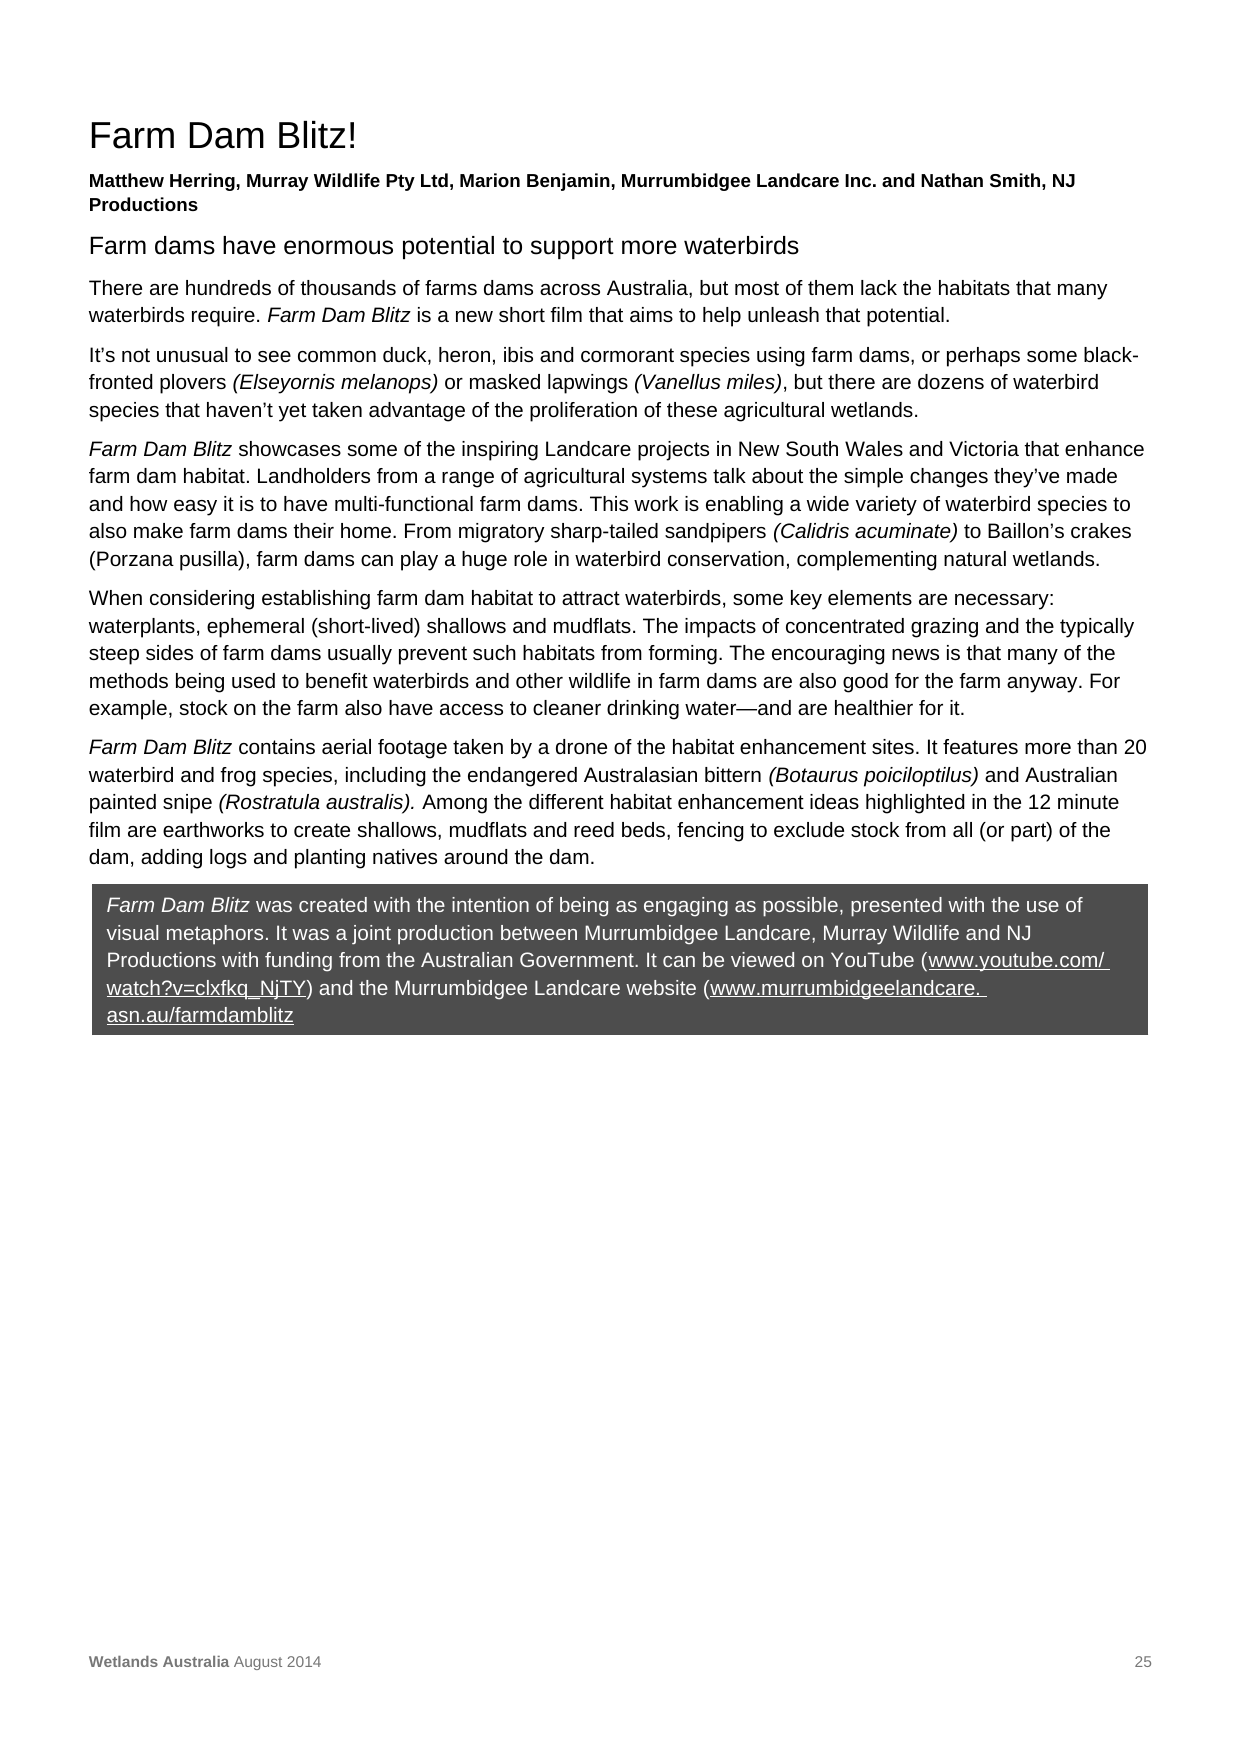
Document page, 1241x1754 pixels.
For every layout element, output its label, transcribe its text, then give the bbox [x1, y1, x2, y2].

text Farm Dam Blitz showcases some of the inspiring Landcare projects in New South Wales and Victoria that enhance farm dam habitat. Landholders from a range of agricultural systems talk about the simple changes they’ve made and how easy it is to have multi-functional farm dams. This work is enabling a wide variety of waterbird species to also make farm dams their home. From migratory sharp-tailed sandpipers (Calidris acuminate) to Baillon’s crakes (Porzana pusilla), farm dams can play a huge role in waterbird conservation, complementing natural wetlands. [89, 437, 1152, 571]
text Matthew Herring, Murray Wildlife Pty Ltd, Marion Benjamin, Murrumbidgee Landcare Inc. and Nathan Smith, NJ Productions [89, 169, 1152, 216]
text When considering establishing farm dam habitat to attract waterbirds, some key elements are necessary: waterplants, ephemeral (short-lived) shallows and mudflats. The impacts of concentrated grazing and the typically steep sides of farm dams usually prevent such habitats from forming. The encouraging news is that many of the methods being used to benefit waterbirds and other wildlife in farm dams are also good for the farm anyway. For example, stock on the farm also have access to cleaner drinking water—and are healthier for it. [89, 586, 1152, 720]
text There are hundreds of thousands of farms dams across Australia, but most of them lack the habitats that many waterbirds require. Farm Dam Blitz is a new short film that aims to help unleash that potential. [89, 276, 1152, 327]
text Farm Dam Blitz contains aerial footage taken by a drone of the habitat enhancement sites. It features more than 20 waterbird and frog species, including the endangered Australasian bittern (Botaurus poiciloptilus) and Australian painted snipe (Rostratula australis). Among the different habitat enhancement ideas highlighted in the 12 minute film are earthworks to create shallows, mudflats and reed beds, fencing to exclude stock from all (or part) of the dam, adding logs and planting natives around the dam. [89, 735, 1152, 869]
subtitle Farm Dam Blitz! [89, 114, 1152, 157]
text It’s not unusual to see common duck, heron, ibis and cormorant species using farm dams, or perhaps some black-fronted plovers (Elseyornis melanops) or masked lapwings (Vanellus miles), but there are dozens of waterbird species that haven’t yet taken advantage of the proliferation of these agricultural wetlands. [89, 342, 1152, 421]
text Farm dams have enormous potential to support more waterbirds [89, 231, 1152, 259]
text Farm Dam Blitz was created with the intention of being as engaging as possible, presented with the use of visual metaphors. It was a joint production between Murrumbidgee Landcare, Murray Wildlife and NJ Productions with funding from the Australian Government. It can be viewed on YouTube (www.youtube.com/ watch?v=clxfkq_NjTY) and the Murrumbidgee Landcare website (www.murrumbidgeelandcare. asn.au/farmdamblitz [98, 891, 1142, 1029]
